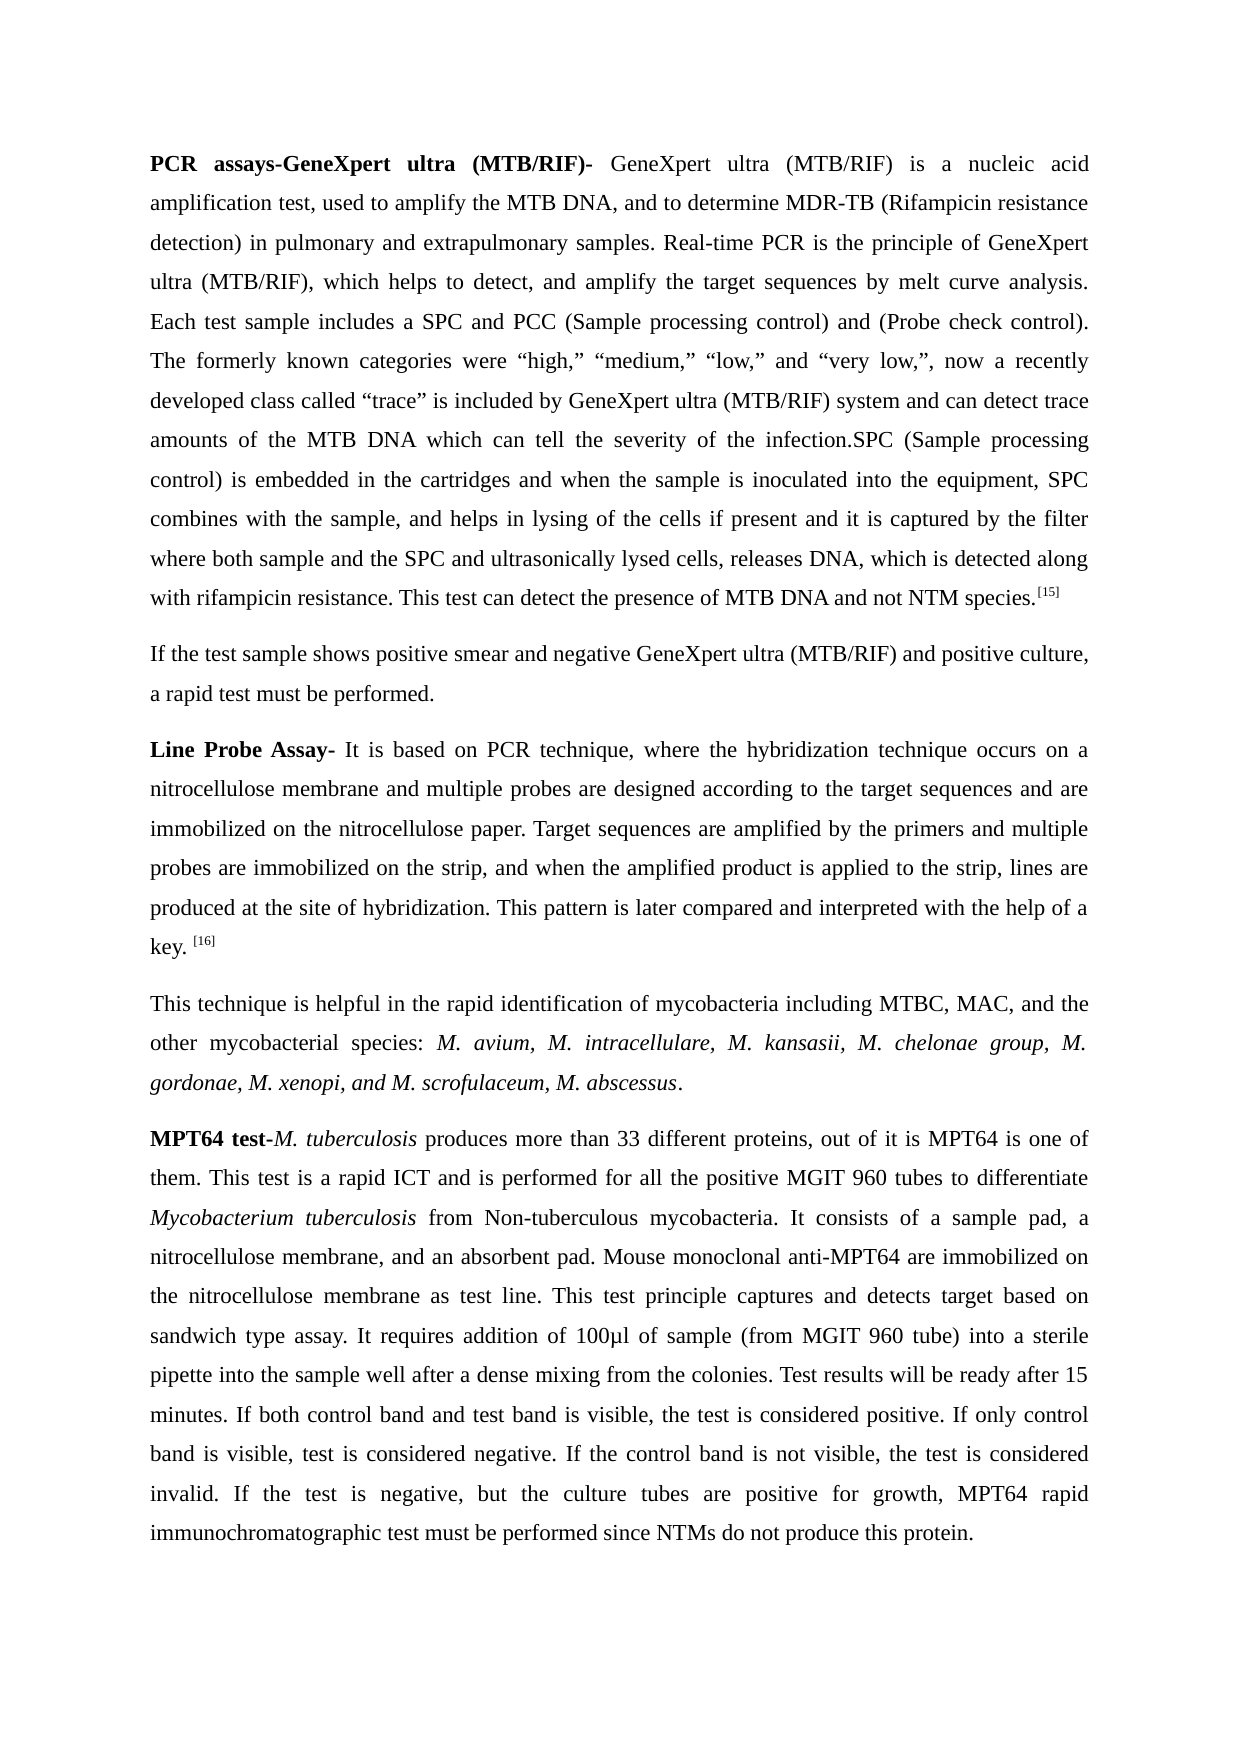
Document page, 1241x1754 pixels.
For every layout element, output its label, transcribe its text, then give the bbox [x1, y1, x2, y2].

text PCR assays-GeneXpert ultra (MTB/RIF)- GeneXpert ultra (MTB/RIF) is a nucleic acid amplification test, used to amplify the MTB DNA, and to determine MDR-TB (Rifampicin resistance detection) in pulmonary and extrapulmonary samples. Real-time PCR is the principle of GeneXpert ultra (MTB/RIF), which helps to detect, and amplify the target sequences by melt curve analysis. Each test sample includes a SPC and PCC (Sample processing control) and (Probe check control). The formerly known categories were “high,” “medium,” “low,” and “very low,”, now a recently developed class called “trace” is included by GeneXpert ultra (MTB/RIF) system and can detect trace amounts of the MTB DNA which can tell the severity of the infection.SPC (Sample processing control) is embedded in the cartridges and when the sample is inoculated into the equipment, SPC combines with the sample, and helps in lysing of the cells if present and it is captured by the filter where both sample and the SPC and ultrasonically lysed cells, releases DNA, which is detected along with rifampicin resistance. This test can detect the presence of MTB DNA and not NTM species.[15] [150, 150, 1090, 611]
text Line Probe Assay- It is based on PCR technique, where the hybridization technique occurs on a nitrocellulose membrane and multiple probes are designed according to the target sequences and are immobilized on the nitrocellulose paper. Target sequences are amplified by the primers and multiple probes are immobilized on the strip, and when the amplified product is applied to the strip, lines are produced at the site of hybridization. This pattern is later compared and interpreted with the help of a key. [16] [150, 736, 1090, 960]
text This technique is helpful in the rapid identification of mycobacteria including MTBC, MAC, and the other mycobacterial species: M. avium, M. intracellulare, M. kansasii, M. chelonae group, M. gordonae, M. xenopi, and M. scrofulaceum, M. abscessus. [150, 989, 1090, 1095]
text If the test sample shows positive smear and negative GeneXpert ultra (MTB/RIF) and positive culture, a rapid test must be performed. [150, 640, 1090, 706]
text MPT64 test-M. tuberculosis produces more than 33 different proteins, out of it is MPT64 is one of them. This test is a rapid ICT and is performed for all the positive MGIT 960 tubes to differentiate Mycobacterium tuberculosis from Non-tuberculous mycobacteria. It consists of a sample pad, a nitrocellulose membrane, and an absorbent pad. Mouse monoclonal anti-MPT64 are immobilized on the nitrocellulose membrane as test line. This test principle captures and detects target based on sandwich type assay. It requires addition of 100µl of sample (from MGIT 960 tube) into a sterile pipette into the sample well after a dense mixing from the colonies. Test results will be ready after 15 minutes. If both control band and test band is visible, the test is considered positive. If only control band is visible, test is considered negative. If the control band is not visible, the test is considered invalid. If the test is negative, but the culture tubes are positive for growth, MPT64 rapid immunochromatographic test must be performed since NTMs do not produce this protein. [150, 1125, 1090, 1546]
